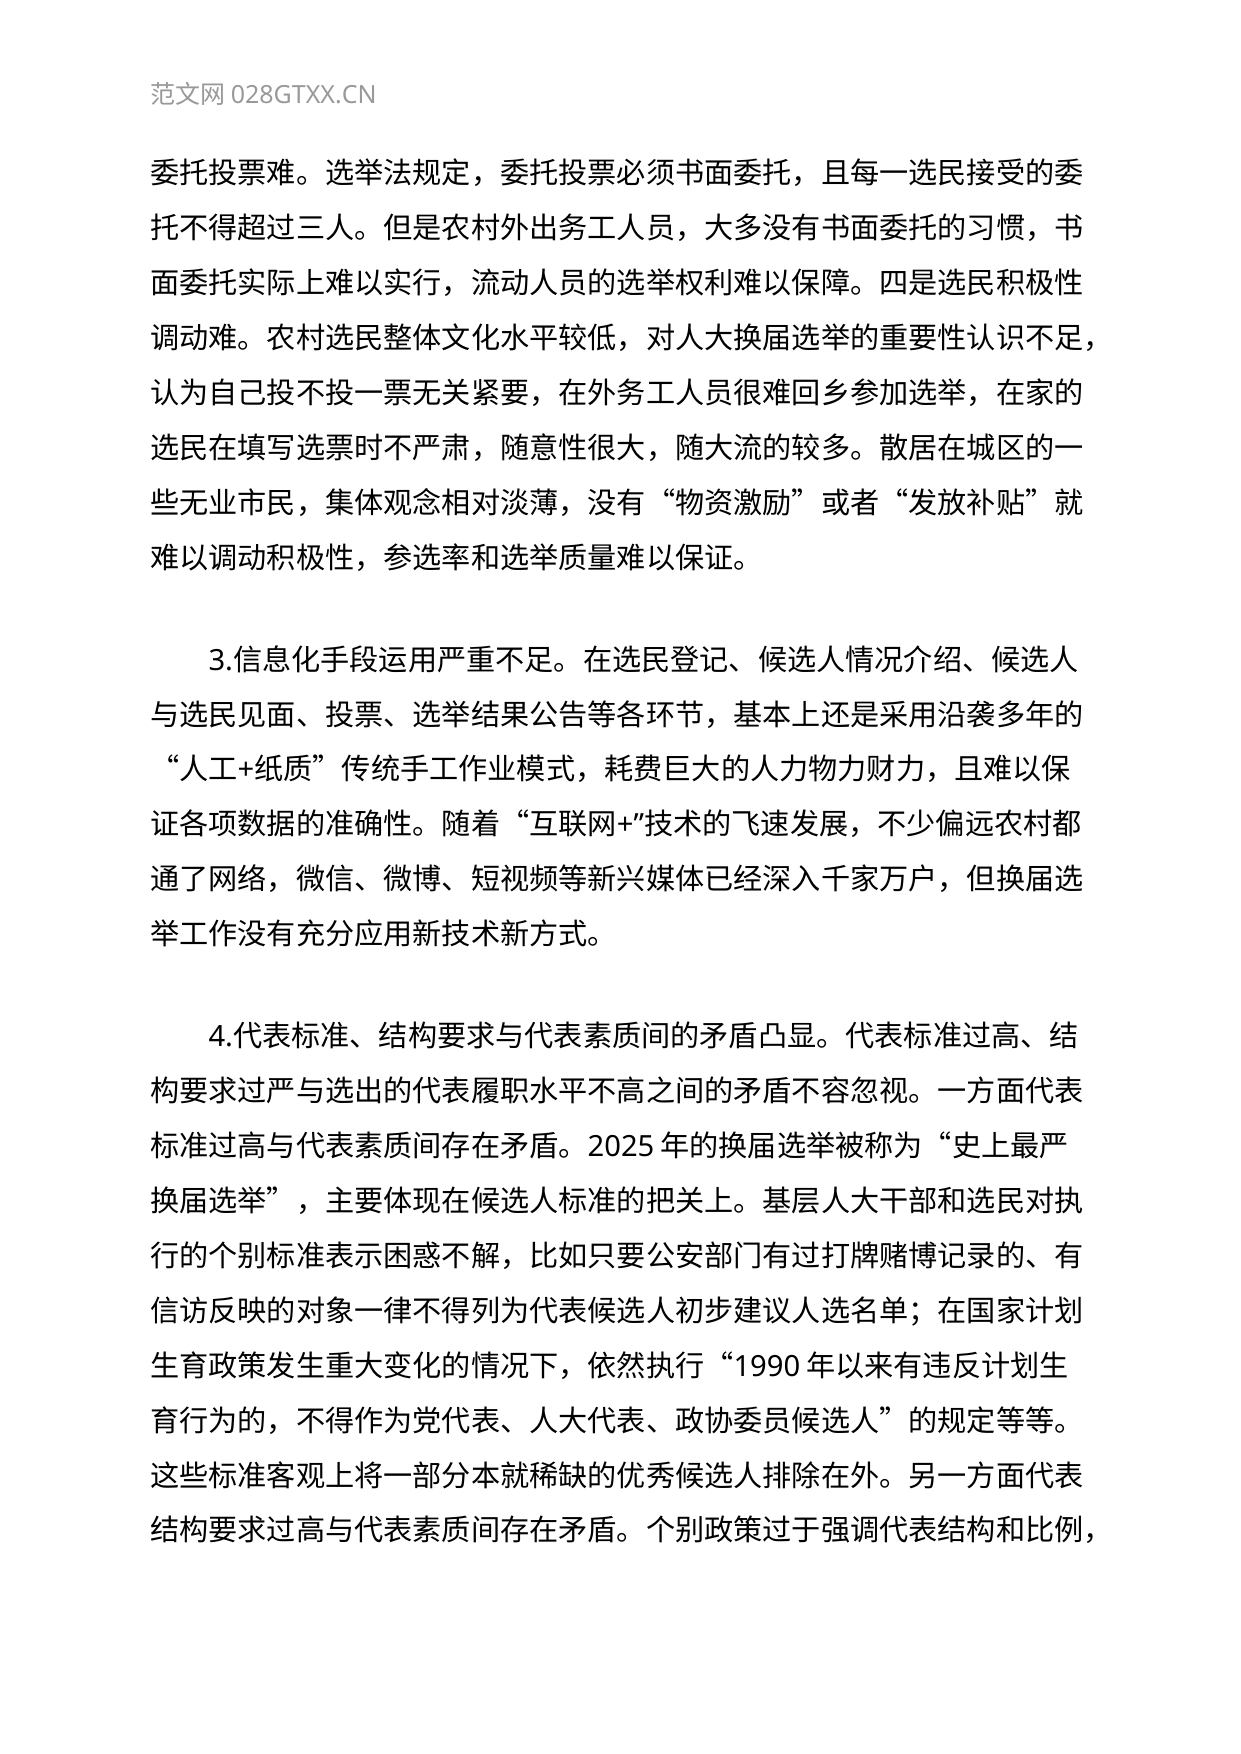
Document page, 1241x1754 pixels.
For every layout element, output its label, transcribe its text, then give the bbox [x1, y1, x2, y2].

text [150, 150, 1090, 577]
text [150, 1013, 1090, 1549]
text 3.信息化手段运用严重不足。在选民登记、候选人情况介绍、候选人与选民见面、投票、选举结果公告等各环节，基本上还是采用沿袭多年的“人工+纸质”传统手工作业模式，耗费巨大的人力物力财力，且难以保证各项数据的准确性。随着“互联网+”技术的飞速发展，不少偏远农村都通了网络，微信、微博、短视频等新兴媒体已经深入千家万户，但换届选举工作没有充分应用新技术新方式。 [150, 636, 1090, 953]
